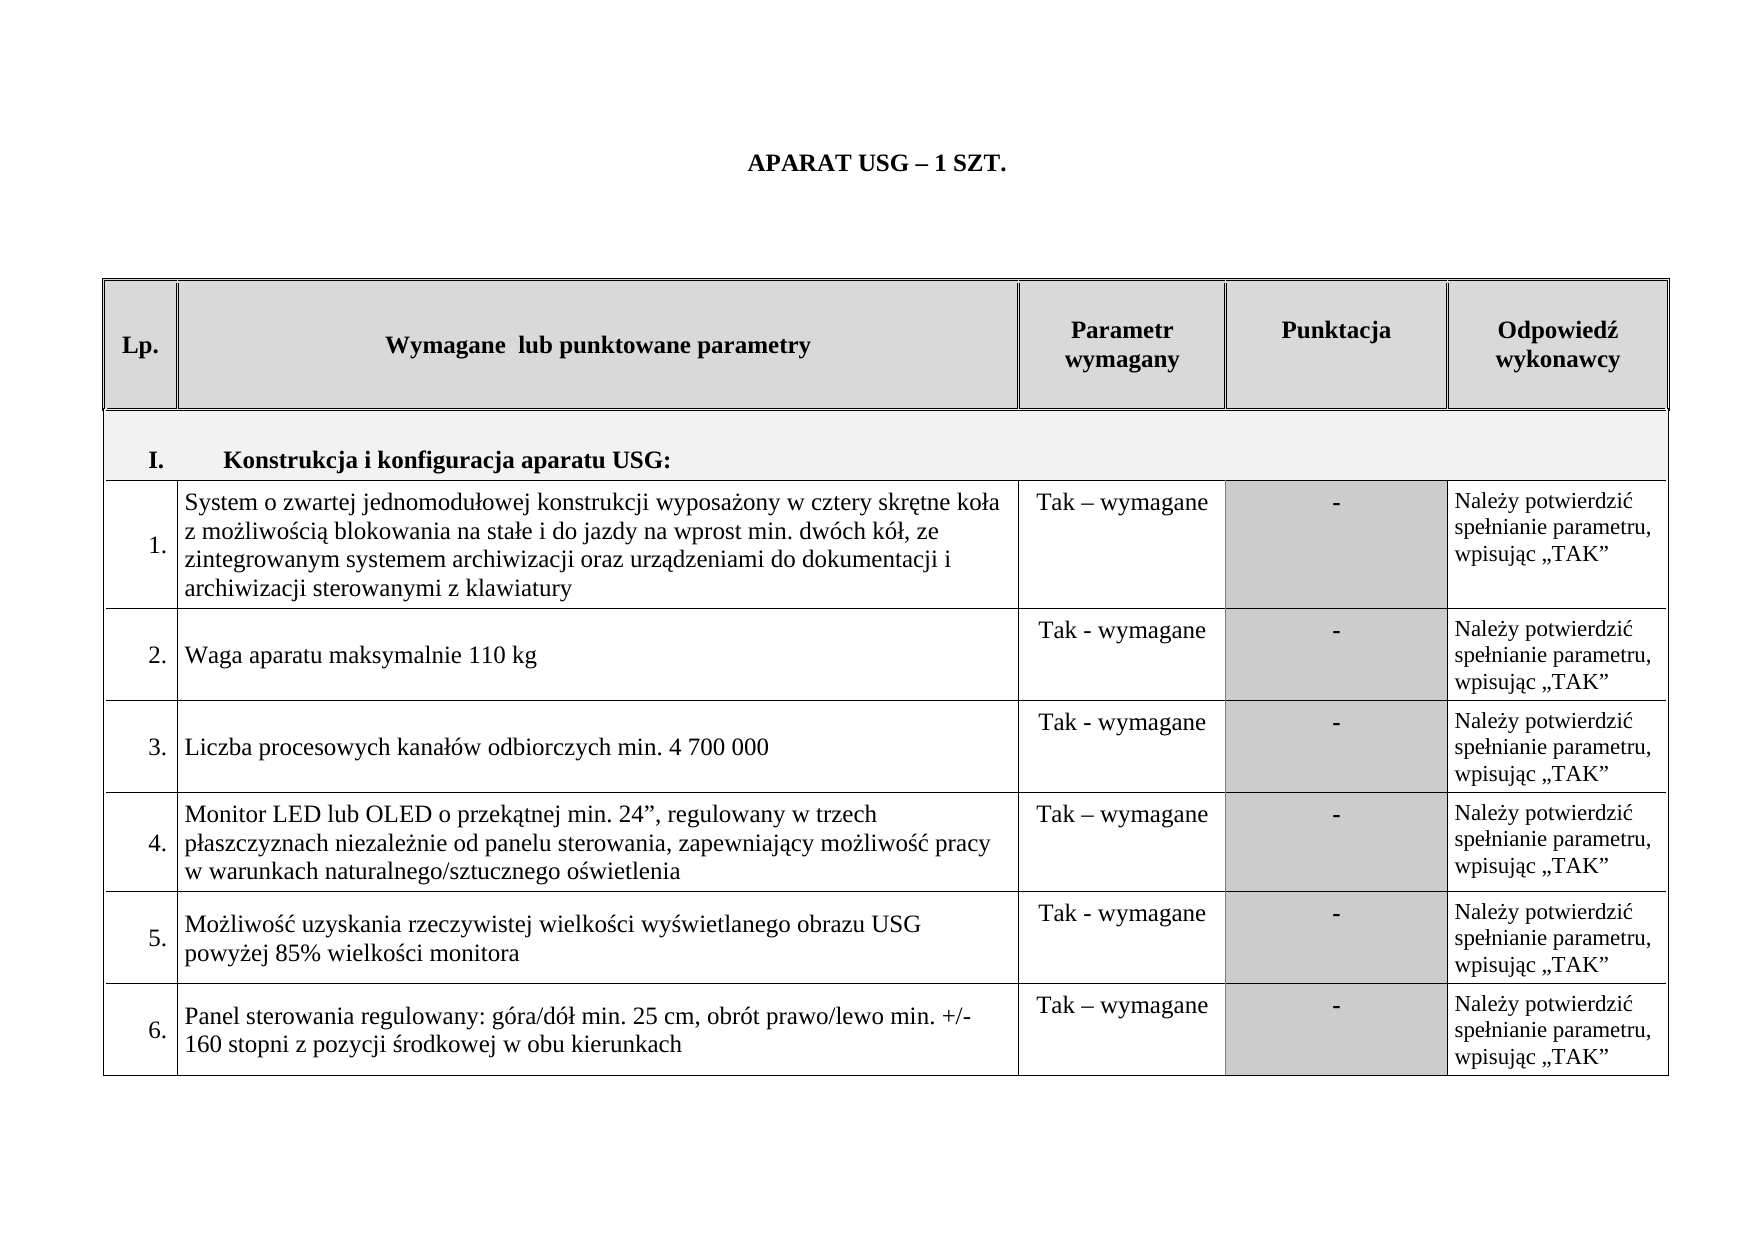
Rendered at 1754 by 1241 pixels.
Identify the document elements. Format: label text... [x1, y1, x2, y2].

table_header Punktacja [1226, 281, 1447, 408]
table_cell [104, 891, 177, 983]
table_cell Tak - wymagane [1019, 609, 1225, 700]
table_cell - [1226, 793, 1447, 891]
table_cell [1448, 983, 1668, 1075]
table_cell [104, 792, 177, 891]
table_cell - [1226, 481, 1447, 608]
table_cell Należy potwierdzić spełnianie parametru, wpisując „TAK” [1448, 608, 1668, 700]
table_cell - [1226, 609, 1447, 700]
table_cell [104, 608, 177, 700]
table_cell Liczba procesowych kanałów odbiorczych min. 4 700 000 [178, 701, 1018, 792]
table_cell Tak – wymagane [1019, 984, 1225, 1075]
table_cell Monitor LED lub OLED o przekątnej min. 24”, regulowany w trzech płaszczyznach niezależnie od panelu sterowania, zapewniający możliwość pracy w warunkach naturalnego/sztucznego oświetlenia [178, 793, 1018, 891]
table_cell Tak – wymagane [1019, 793, 1225, 891]
table_cell Tak - wymagane [1019, 892, 1225, 983]
table_header Parametr wymagany [1019, 279, 1226, 408]
table_cell Waga aparatu maksymalnie 110 kg [178, 609, 1018, 700]
table_cell Konstrukcja i konfiguracja aparatu USG: [104, 408, 1668, 480]
table_cell Możliwość uzyskania rzeczywistej wielkości wyświetlanego obrazu USG powyżej 85% wielkości monitora [178, 892, 1018, 983]
table_cell Należy potwierdzić spełnianie parametru, wpisując „TAK” [1448, 480, 1668, 608]
table_cell System o zwartej jednomodułowej konstrukcji wyposażony w cztery skrętne koła z możliwością blokowania na stałe i do jazdy na wprost min. dwóch kół, ze zintegrowanym systemem archiwizacji oraz urządzeniami do dokumentacji i archiwizacji sterowanymi z klawiatury [178, 481, 1018, 608]
table_header Wymagane lub punktowane parametry [177, 279, 1019, 408]
table_cell Należy potwierdzić spełnianie parametru, wpisując „TAK” [1448, 891, 1668, 983]
table_cell - [1226, 984, 1447, 1075]
text APARAT USG – 1 SZT. [148, 148, 1606, 176]
table_cell - [1226, 892, 1447, 983]
table_header Lp. [105, 281, 177, 408]
table_cell Należy potwierdzić spełnianie parametru, wpisując „TAK” [1448, 792, 1668, 891]
table_cell - [1226, 701, 1447, 792]
table_cell [104, 480, 177, 608]
table_cell [104, 700, 177, 792]
table_cell Panel sterowania regulowany: góra/dół min. 25 cm, obrót prawo/lewo min. +/- 160 stopni z pozycji środkowej w obu kierunkach [178, 984, 1018, 1075]
table_header Odpowiedź wykonawcy [1447, 281, 1667, 408]
table_cell Tak - wymagane [1019, 701, 1225, 792]
table_cell [104, 983, 177, 1075]
table_cell Należy potwierdzić spełnianie parametru, wpisując „TAK” [1448, 700, 1668, 792]
table_cell Tak – wymagane [1019, 481, 1225, 608]
